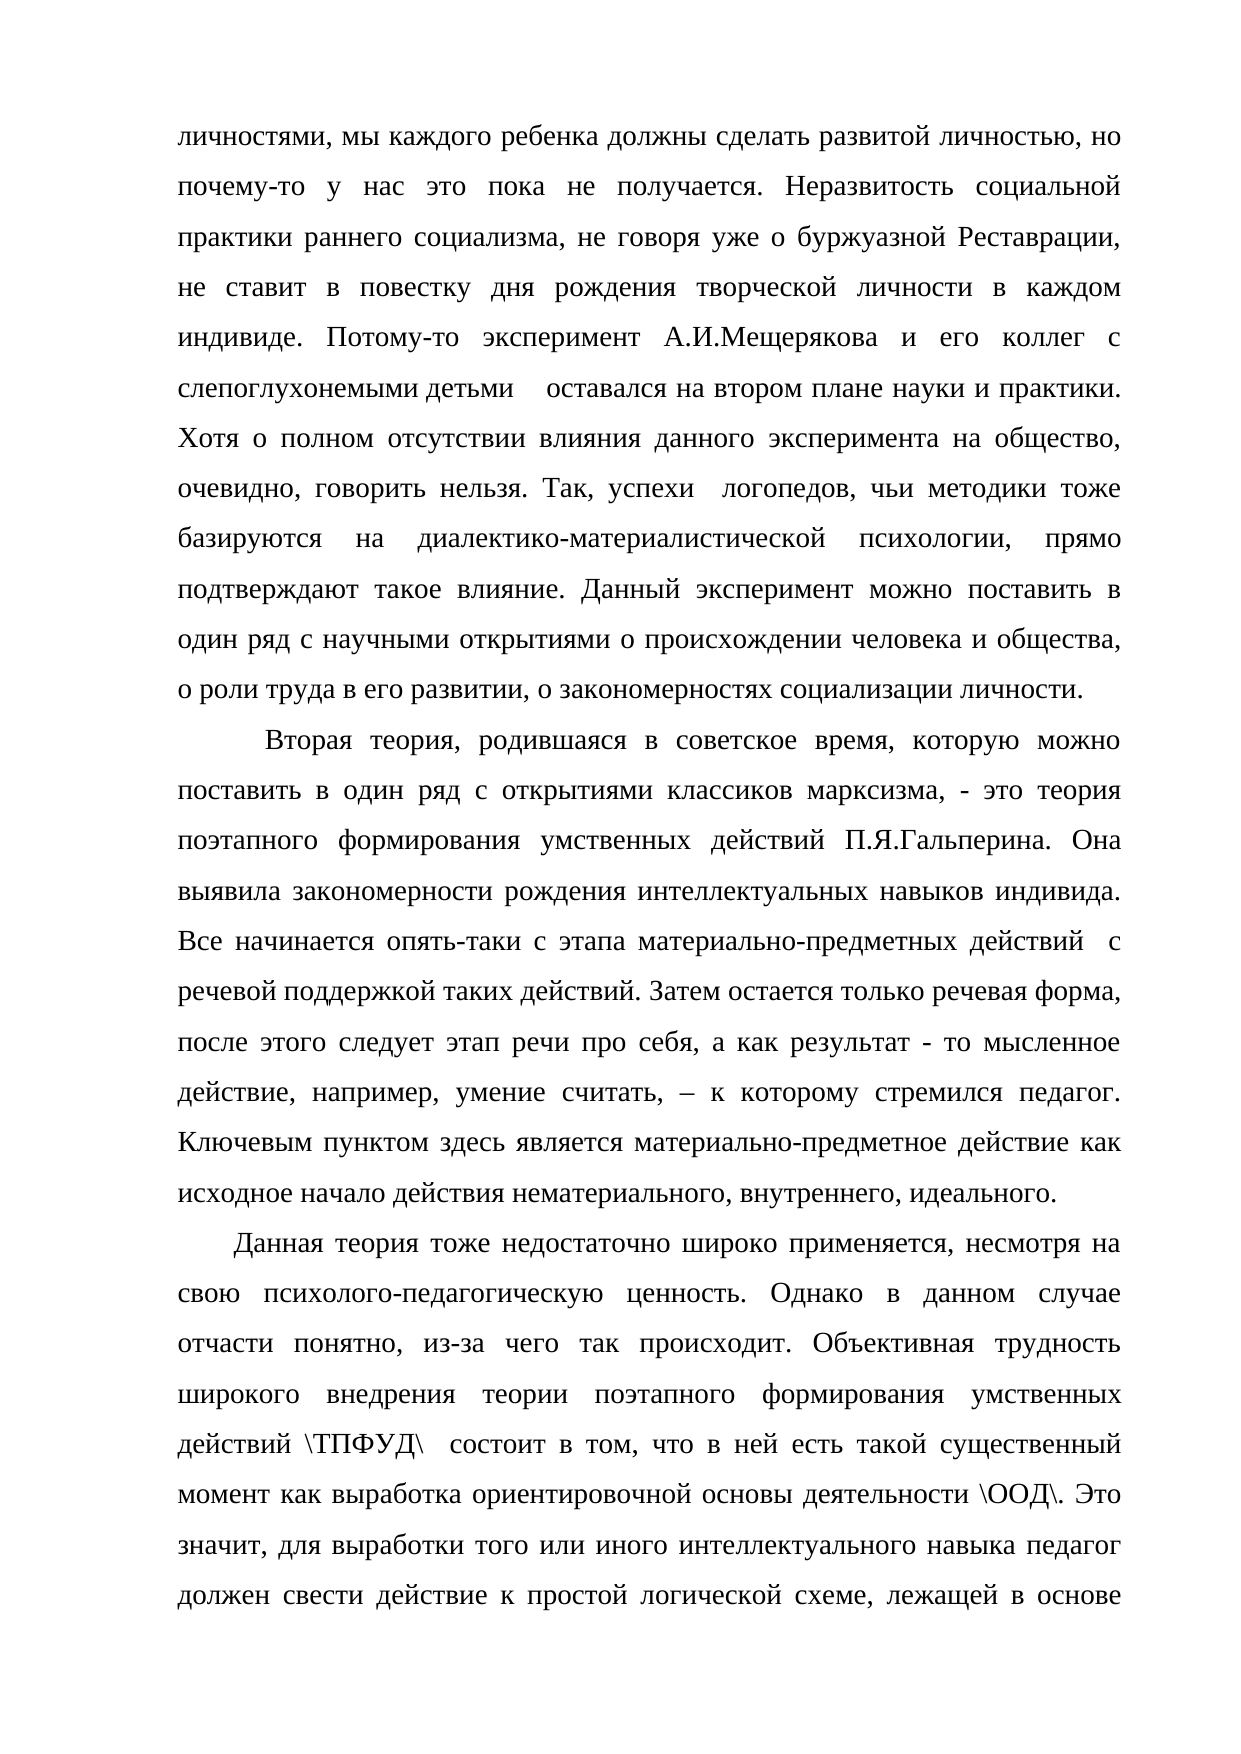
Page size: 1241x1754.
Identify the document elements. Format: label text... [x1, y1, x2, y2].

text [177, 118, 1122, 705]
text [177, 1225, 1122, 1611]
text Вторая теория, родившаяся в советское время, которую можно поставить в один ряд с открытиями классиков марксизма, - это теория поэтапного формирования умственных действий П.Я.Гальперина. Она выявила закономерности рождения интеллектуальных навыков индивида. Все начинается опять-таки с этапа материально-предметных действий с речевой поддержкой таких действий. Затем остается только речевая форма, после этого следует этап речи про себя, а как результат - то мысленное действие, например, умение считать, – к которому стремился педагог. Ключевым пунктом здесь является материально-предметное действие как исходное начало действия нематериального, внутреннего, идеального. [177, 722, 1122, 1208]
